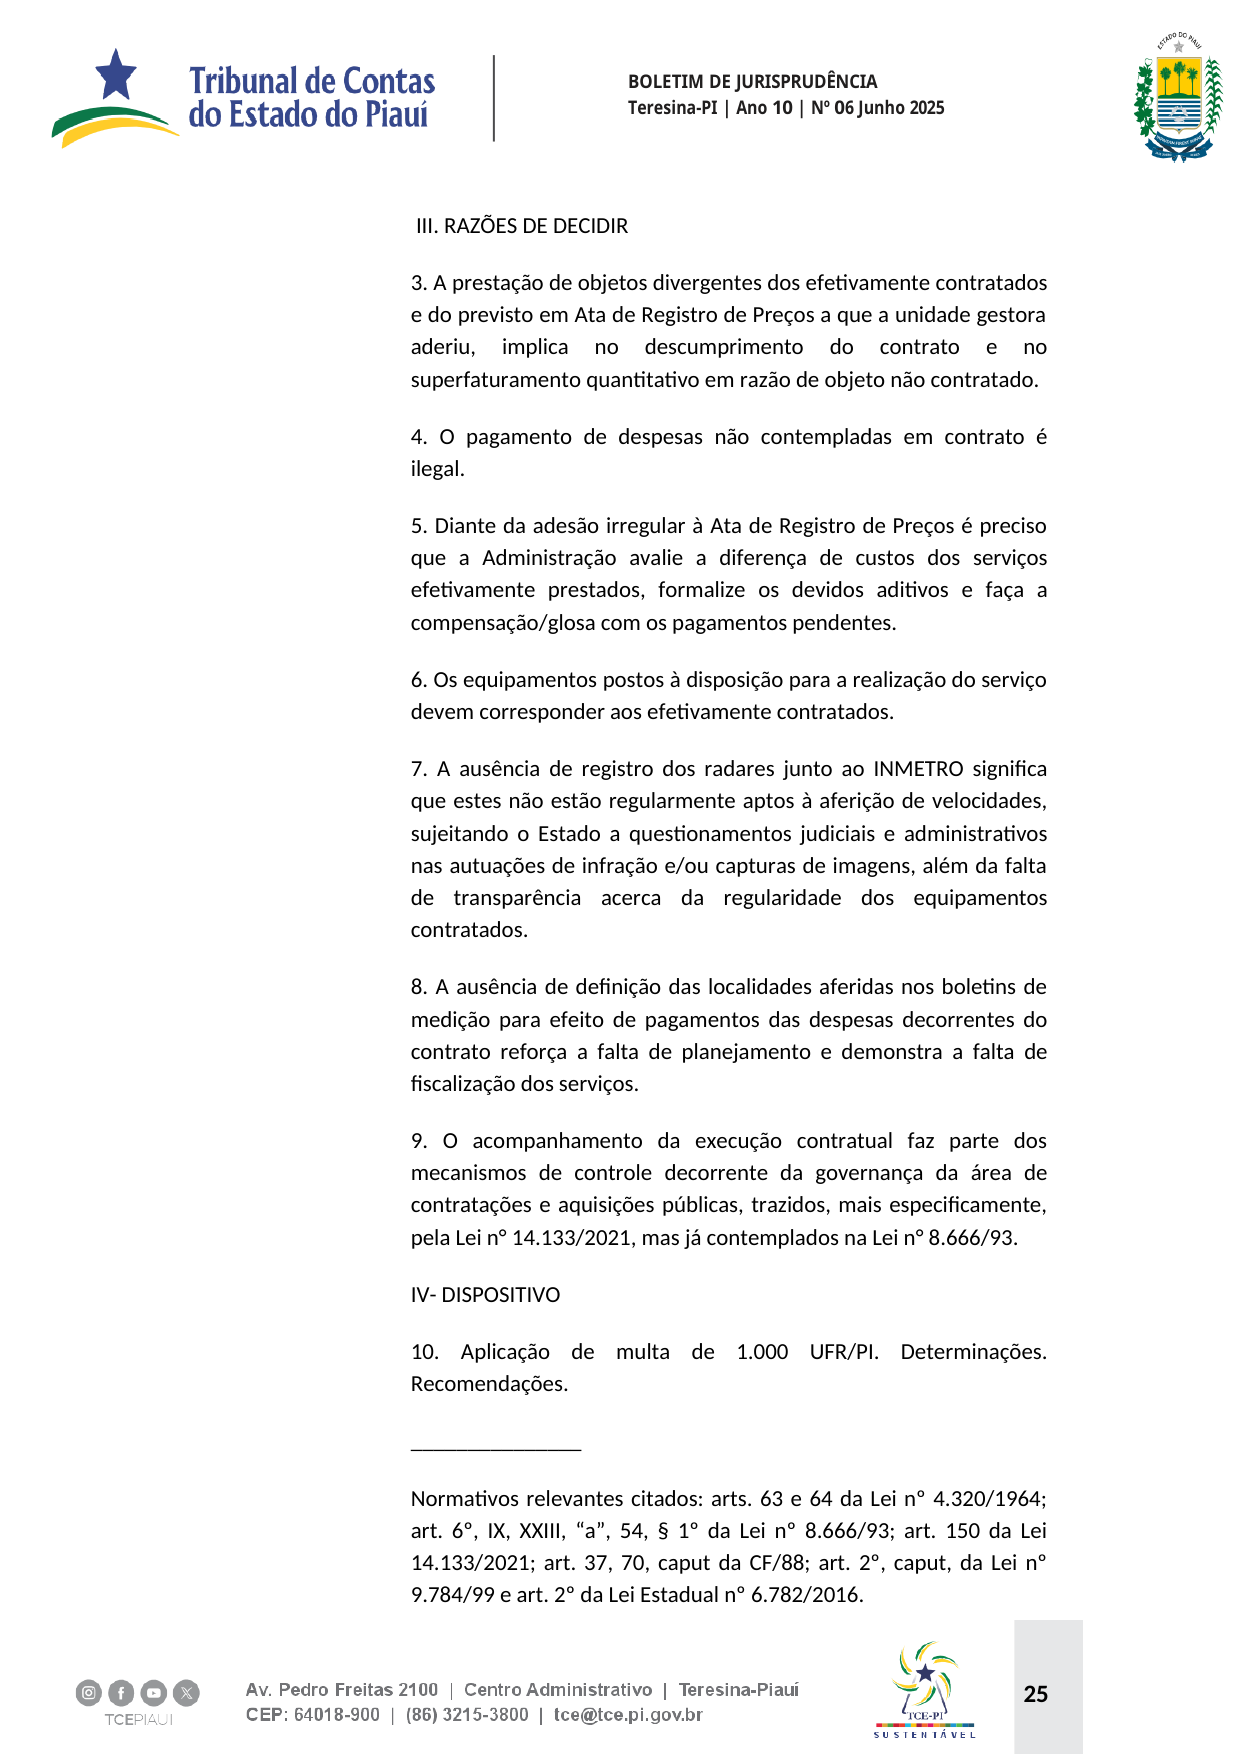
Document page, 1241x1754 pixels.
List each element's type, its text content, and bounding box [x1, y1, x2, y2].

text 10. Aplicação de multa de 1.000 UFR/PI. Determinações. Recomendações. [411, 1337, 1048, 1397]
text _______________ [411, 1427, 1048, 1454]
text 5. Diante da adesão irregular à Ata de Registro de Preços é preciso que a Administração avalie a diferença de custos dos serviços efetivamente prestados, formalize os devidos aditivos e faça a compensação/glosa com os pagamentos pendentes. [411, 511, 1048, 636]
text IV- DISPOSITIVO [411, 1280, 1048, 1308]
picture [75, 1620, 1083, 1754]
text 6. Os equipamentos postos à disposição para a realização do serviço devem corresponder aos efetivamente contratados. [411, 665, 1048, 725]
text 9. O acompanhamento da execução contratual faz parte dos mecanismos de controle decorrente da governança da área de contratações e aquisições públicas, trazidos, mais especificamente, pela Lei n° 14.133/2021, mas já contemplados na Lei n° 8.666/93. [411, 1126, 1048, 1251]
text 4. O pagamento de despesas não contempladas em contrato é ilegal. [411, 422, 1048, 482]
text 3. A prestação de objetos divergentes dos efetivamente contratados e do previsto em Ata de Registro de Preços a que a unidade gestora aderiu, implica no descumprimento do contrato e no superfaturamento quantitativo em razão de objeto não contratado. [411, 268, 1048, 393]
picture [51, 32, 1224, 163]
text 8. A ausência de definição das localidades aferidas nos boletins de medição para efeito de pagamentos das despesas decorrentes do contrato reforça a falta de planejamento e demonstra a falta de fiscalização dos serviços. [411, 972, 1048, 1097]
text 7. A ausência de registro dos radares junto ao INMETRO significa que estes não estão regularmente aptos à aferição de velocidades, sujeitando o Estado a questionamentos judiciais e administrativos nas autuações de infração e/ou capturas de imagens, além da falta de transparência acerca da regularidade dos equipamentos contratados. [411, 754, 1048, 943]
text III. RAZÕES DE DECIDIR [411, 211, 1048, 239]
text Normativos relevantes citados: arts. 63 e 64 da Lei nº 4.320/1964; art. 6º, IX, XXIII, “a”, 54, § 1º da Lei nº 8.666/93; art. 150 da Lei 14.133/2021; art. 37, 70, caput da CF/88; art. 2º, caput, da Lei nº 9.784/99 e art. 2º da Lei Estadual nº 6.782/2016. [411, 1484, 1048, 1608]
